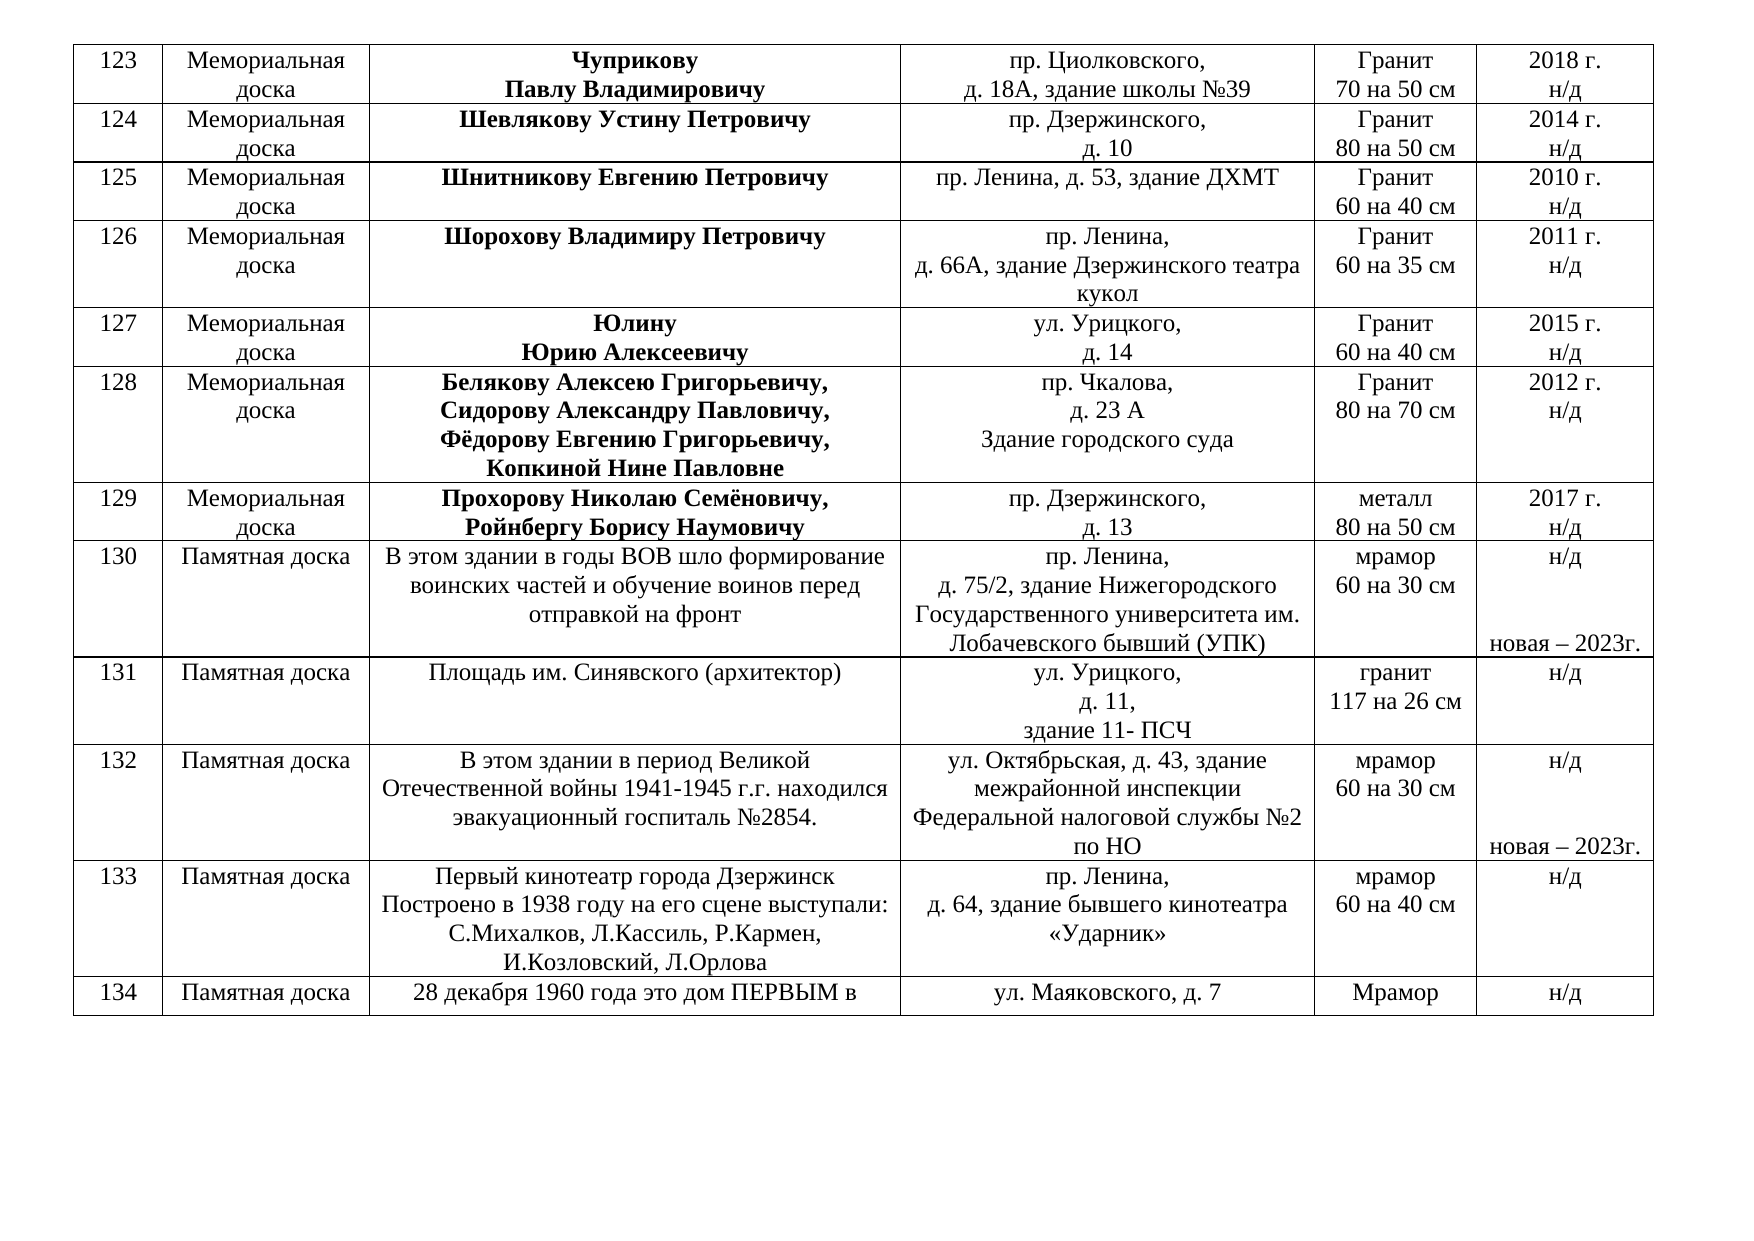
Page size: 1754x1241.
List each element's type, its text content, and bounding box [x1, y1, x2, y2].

table_cell ул. Октябрьская, д. 43, здание межрайонной инспекции Федеральной налоговой службы №2 по НО [901, 745, 1314, 860]
table_cell пр. Ленина, д. 53, здание ДХМТ [901, 163, 1314, 220]
table_cell пр. Дзержинского, д. 10 [901, 104, 1314, 161]
table_cell Площадь им. Синявского (архитектор) [370, 658, 900, 744]
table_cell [901, 977, 1314, 1015]
table_cell Памятная доска [163, 745, 369, 860]
table_cell н/д [1477, 658, 1653, 744]
table_cell н/д новая – 2023г. [1477, 745, 1653, 860]
table_cell 131 [74, 658, 162, 744]
table_cell 2018 г. н/д [1477, 45, 1653, 103]
table_cell пр. Ленина, д. 75/2, здание Нижегородского Государственного университета им. Лобачевского бывший (УПК) [901, 541, 1314, 656]
table_cell 132 [74, 745, 162, 860]
table_cell 2017 г. н/д [1477, 483, 1653, 540]
table_cell Мемориальная доска [163, 221, 369, 307]
table_cell Памятная доска [163, 977, 369, 1015]
table_cell Первый кинотеатр города Дзержинск Построено в 1938 году на его сцене выступали: С.Михалков, Л.Кассиль, Р.Кармен, И.Козловский, Л.Орлова [370, 861, 900, 976]
table_cell 2012 г. н/д [1477, 367, 1653, 482]
table_cell 2014 г. н/д [1477, 104, 1653, 161]
table_cell 123 [74, 45, 162, 103]
table_cell 124 [74, 104, 162, 161]
table_cell н/д [1477, 861, 1653, 976]
table_cell 134 [74, 977, 162, 1015]
table_cell 126 [74, 221, 162, 307]
table_cell металл 80 на 50 см [1315, 483, 1476, 540]
table_cell 2011 г. н/д [1477, 221, 1653, 307]
table_cell Прохорову Николаю Семёновичу, Ройнбергу Борису Наумовичу [370, 483, 900, 540]
table_cell 2015 г. н/д [1477, 308, 1653, 366]
table_cell Белякову Алексею Григорьевичу, Сидорову Александру Павловичу, Фёдорову Евгению Григорьевичу, Копкиной Нине Павловне [370, 367, 900, 482]
table_cell Памятная доска [163, 541, 369, 656]
table_cell В этом здании в период Великой Отечественной войны 1941-1945 г.г. находился эвакуационный госпиталь №2854. [370, 745, 900, 860]
table_cell 2010 г. н/д [1477, 163, 1653, 220]
table_cell Мемориальная доска [163, 308, 369, 366]
table_cell 128 [74, 367, 162, 482]
table_cell 28 декабря 1960 года это дом ПЕРВЫМ в городе Дзержинске был ГАЗИФИЦИРОВАН на природном газе [370, 977, 900, 1015]
table_cell пр. Дзержинского, д. 13 [901, 483, 1314, 540]
table_cell 133 [74, 861, 162, 976]
table_cell Мемориальная доска [163, 104, 369, 161]
table_cell 125 [74, 163, 162, 220]
table_cell 130 [74, 541, 162, 656]
table_cell Гранит 60 на 40 см [1315, 308, 1476, 366]
table_cell Мрамор 50 на 40 см [1315, 977, 1476, 1015]
table_cell гранит 117 на 26 см [1315, 658, 1476, 744]
table_cell Чуприкову Павлу Владимировичу [370, 45, 900, 103]
table_cell Юлину Юрию Алексеевичу [370, 308, 900, 366]
table_cell н/д [1477, 977, 1653, 1015]
table_cell мрамор 60 на 40 см [1315, 861, 1476, 976]
table_cell Памятная доска [163, 658, 369, 744]
table_cell Шорохову Владимиру Петровичу [370, 221, 900, 307]
table_cell Мемориальная доска [163, 163, 369, 220]
table_cell Шевлякову Устину Петровичу [370, 104, 900, 161]
table_cell 127 [74, 308, 162, 366]
table_cell Шнитникову Евгению Петровичу [370, 163, 900, 220]
table_cell пр. Чкалова, д. 23 А Здание городского суда [901, 367, 1314, 482]
table_cell Мемориальная доска [163, 45, 369, 103]
table_cell Мемориальная доска [163, 367, 369, 482]
table_cell пр. Ленина, д. 64, здание бывшего кинотеатра «Ударник» [901, 861, 1314, 976]
table_cell 129 [74, 483, 162, 540]
table_cell Гранит 60 на 35 см [1315, 221, 1476, 307]
table_cell пр. Ленина, д. 66А, здание Дзержинского театра кукол [901, 221, 1314, 307]
table_cell ул. Урицкого, д. 11, здание 11- ПСЧ [901, 658, 1314, 744]
table_cell мрамор 60 на 30 см [1315, 541, 1476, 656]
table_cell Памятная доска [163, 861, 369, 976]
table_cell Мемориальная доска [163, 483, 369, 540]
table_cell Гранит 70 на 50 см [1315, 45, 1476, 103]
table_cell Гранит 60 на 40 см [1315, 163, 1476, 220]
table_cell мрамор 60 на 30 см [1315, 745, 1476, 860]
table_cell пр. Циолковского, д. 18А, здание школы №39 [901, 45, 1314, 103]
table_cell В этом здании в годы ВОВ шло формирование воинских частей и обучение воинов перед отправкой на фронт [370, 541, 900, 656]
table_cell н/д новая – 2023г. [1477, 541, 1653, 656]
table_cell Гранит 80 на 50 см [1315, 104, 1476, 161]
table_cell ул. Урицкого, д. 14 [901, 308, 1314, 366]
table_cell Гранит 80 на 70 см [1315, 367, 1476, 482]
